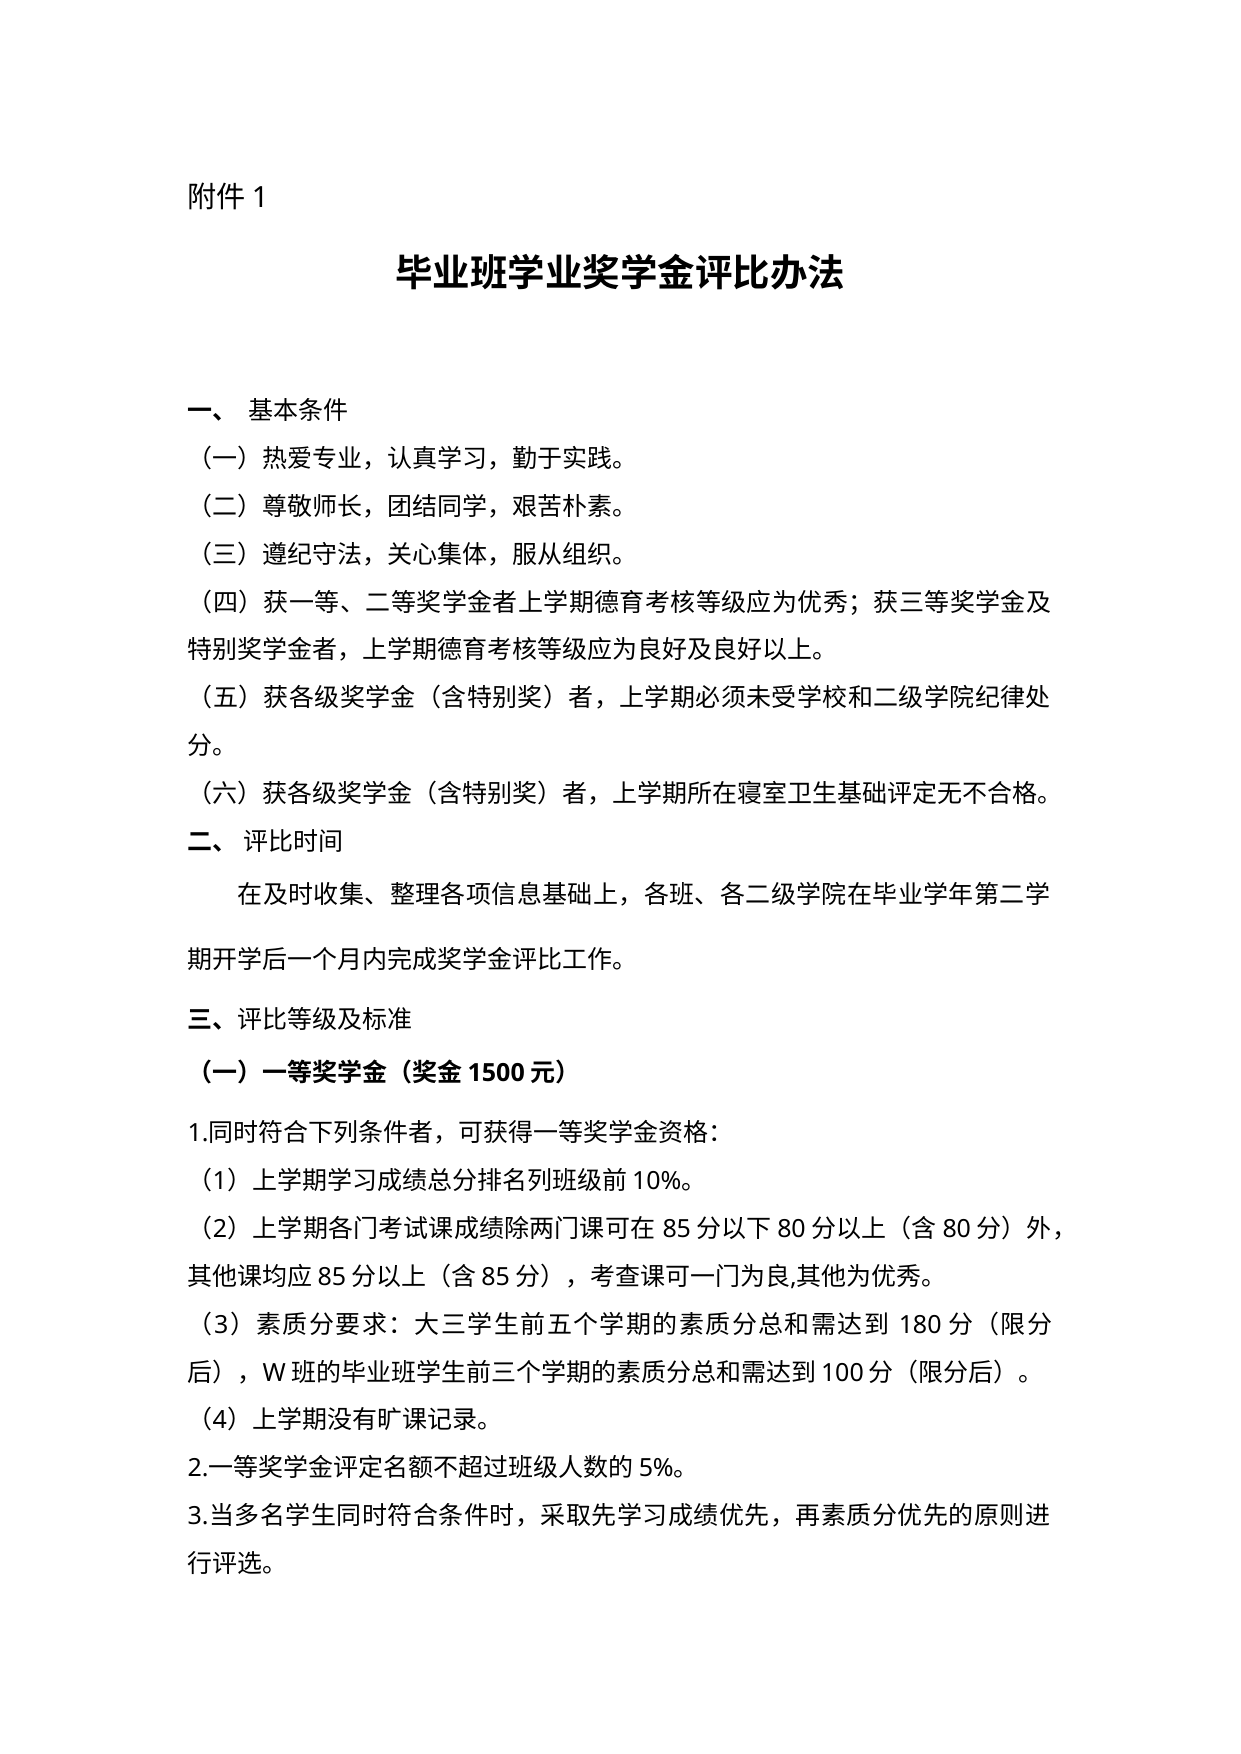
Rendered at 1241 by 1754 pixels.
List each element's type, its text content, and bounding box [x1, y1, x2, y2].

text （3）素质分要求：大三学生前五个学期的素质分总和需达到180分（限分后），W班的毕业班学生前三个学期的素质分总和需达到100分（限分后）。 [187, 1295, 1053, 1391]
text （三）遵纪守法，关心集体，服从组织。 [187, 525, 1053, 573]
text （一）热爱专业，认真学习，勤于实践。 [187, 429, 1053, 477]
text （四）获一等、二等奖学金者上学期德育考核等级应为优秀；获三等奖学金及特别奖学金者，上学期德育考核等级应为良好及良好以上。 [187, 573, 1053, 668]
text （2）上学期各门考试课成绩除两门课可在85分以下80分以上（含80分）外，其他课均应85分以上（含85分），考查课可一门为良,其他为优秀。 [187, 1199, 1053, 1295]
text （1）上学期学习成绩总分排名列班级前10%。 [187, 1151, 1053, 1199]
text （五）获各级奖学金（含特别奖）者，上学期必须未受学校和二级学院纪律处分。 [187, 668, 1053, 764]
text （4）上学期没有旷课记录。 [187, 1391, 1053, 1438]
text 附件1 [187, 162, 1053, 227]
text 3.当多名学生同时符合条件时，采取先学习成绩优先，再素质分优先的原则进行评选。 [187, 1486, 1053, 1582]
text 在及时收集、整理各项信息基础上，各班、各二级学院在毕业学年第二学期开学后一个月内完成奖学金评比工作。 [187, 860, 1053, 990]
text （一）一等奖学金（奖金1500元） [187, 1038, 1053, 1103]
text （二）尊敬师长，团结同学，艰苦朴素。 [187, 477, 1053, 525]
text 毕业班学业奖学金评比办法 [187, 237, 1053, 302]
text （六）获各级奖学金（含特别奖）者，上学期所在寝室卫生基础评定无不合格。 [187, 764, 1053, 812]
text 三、评比等级及标准 [187, 990, 1053, 1038]
text 2.一等奖学金评定名额不超过班级人数的5%。 [187, 1438, 1053, 1486]
text 二、 评比时间 [187, 812, 1053, 860]
text 一、 基本条件 [187, 381, 1053, 429]
text 1.同时符合下列条件者，可获得一等奖学金资格： [187, 1103, 1053, 1151]
